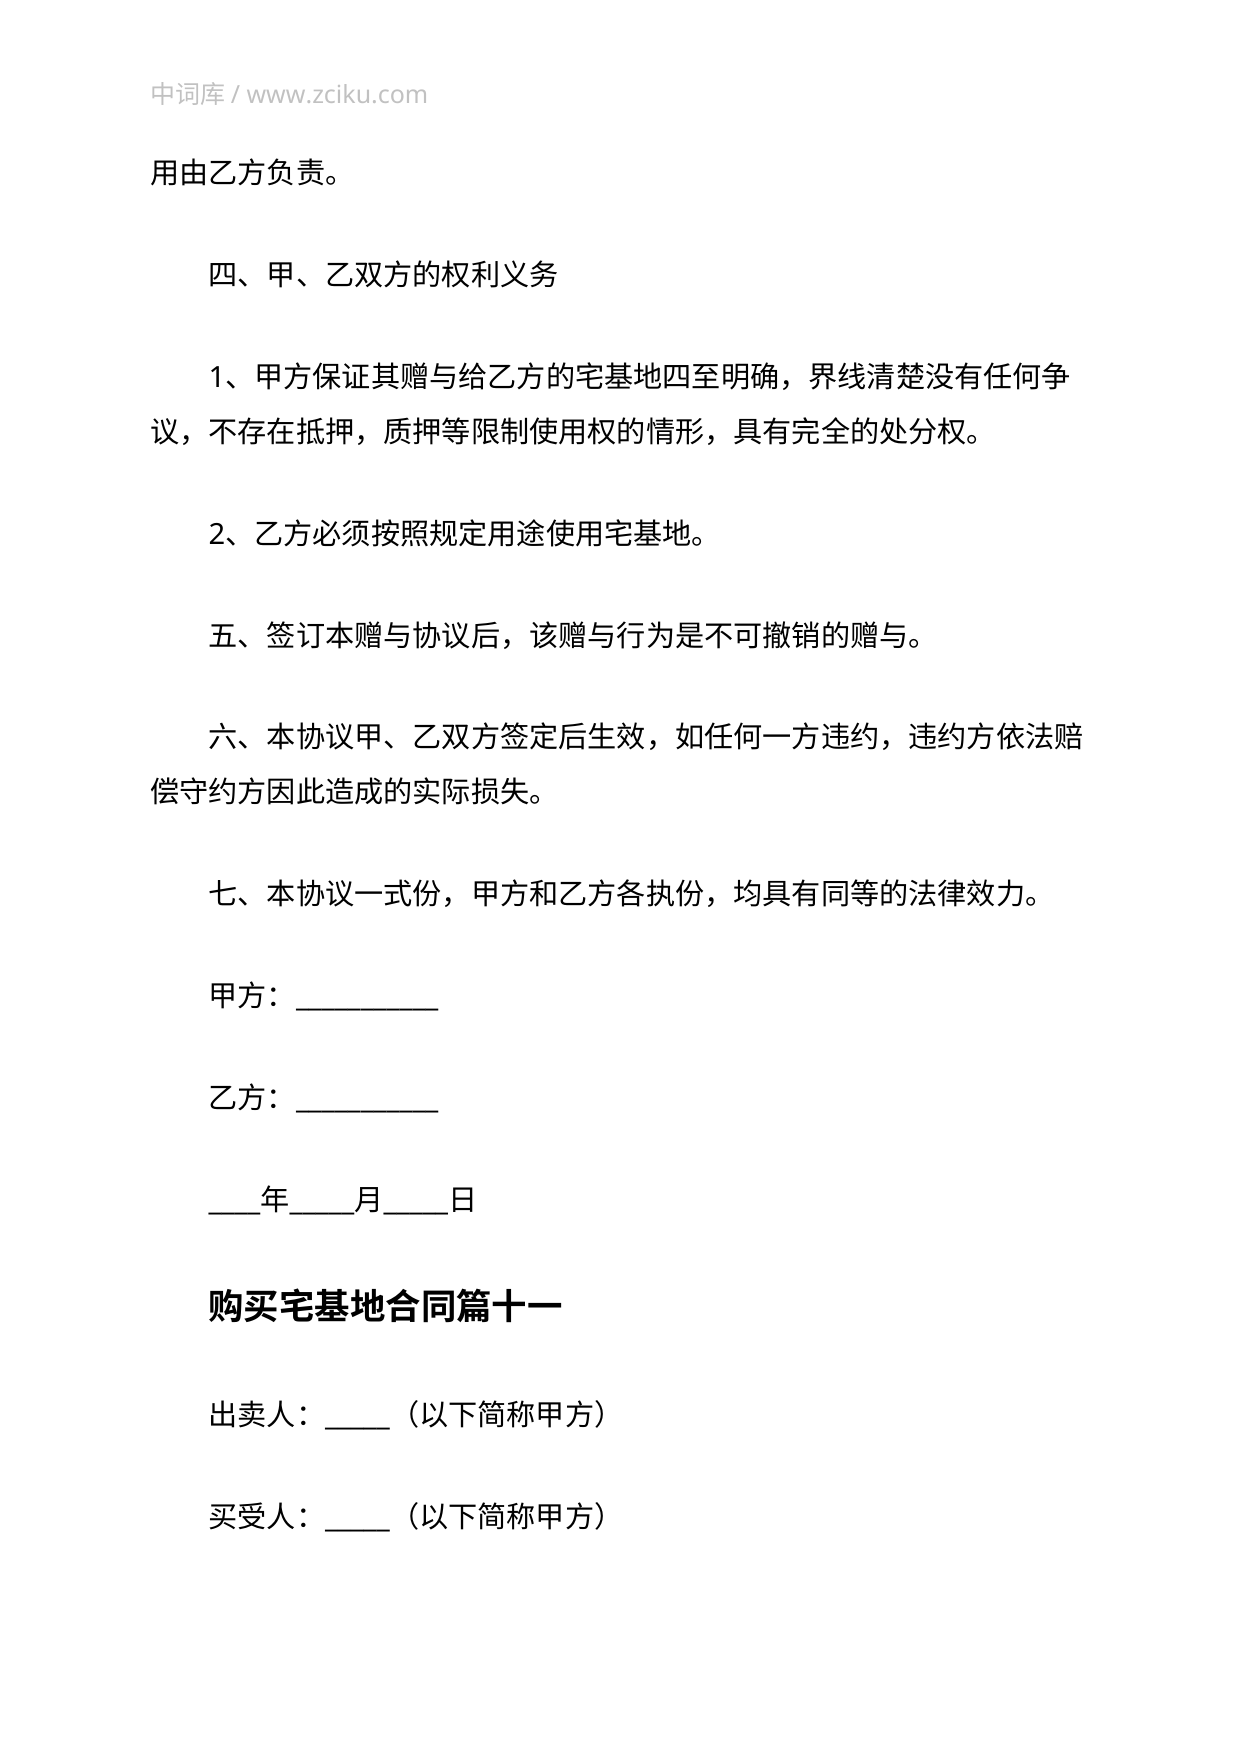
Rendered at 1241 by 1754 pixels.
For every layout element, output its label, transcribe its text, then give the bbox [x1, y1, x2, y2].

text 四、甲、乙双方的权利义务 [150, 252, 1090, 294]
text ____年_____月_____日 [150, 1176, 1090, 1219]
text 买受人：_____（以下简称甲方） [150, 1494, 1090, 1536]
text 1、甲方保证其赠与给乙方的宅基地四至明确，界线清楚没有任何争议，不存在抵押，质押等限制使用权的情形，具有完全的处分权。 [150, 353, 1090, 451]
text 六、本协议甲、乙双方签定后生效，如任何一方违约，违约方依法赔偿守约方因此造成的实际损失。 [150, 714, 1090, 811]
text 七、本协议一式份，甲方和乙方各执份，均具有同等的法律效力。 [150, 871, 1090, 913]
text 2、乙方必须按照规定用途使用宅基地。 [150, 510, 1090, 553]
text 甲方：___________ [150, 972, 1090, 1015]
text 购买宅基地合同篇十一 [150, 1278, 1090, 1330]
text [150, 150, 1090, 192]
text 出卖人：_____（以下简称甲方） [150, 1392, 1090, 1434]
text 五、签订本赠与协议后，该赠与行为是不可撤销的赠与。 [150, 612, 1090, 654]
text 乙方：___________ [150, 1074, 1090, 1117]
